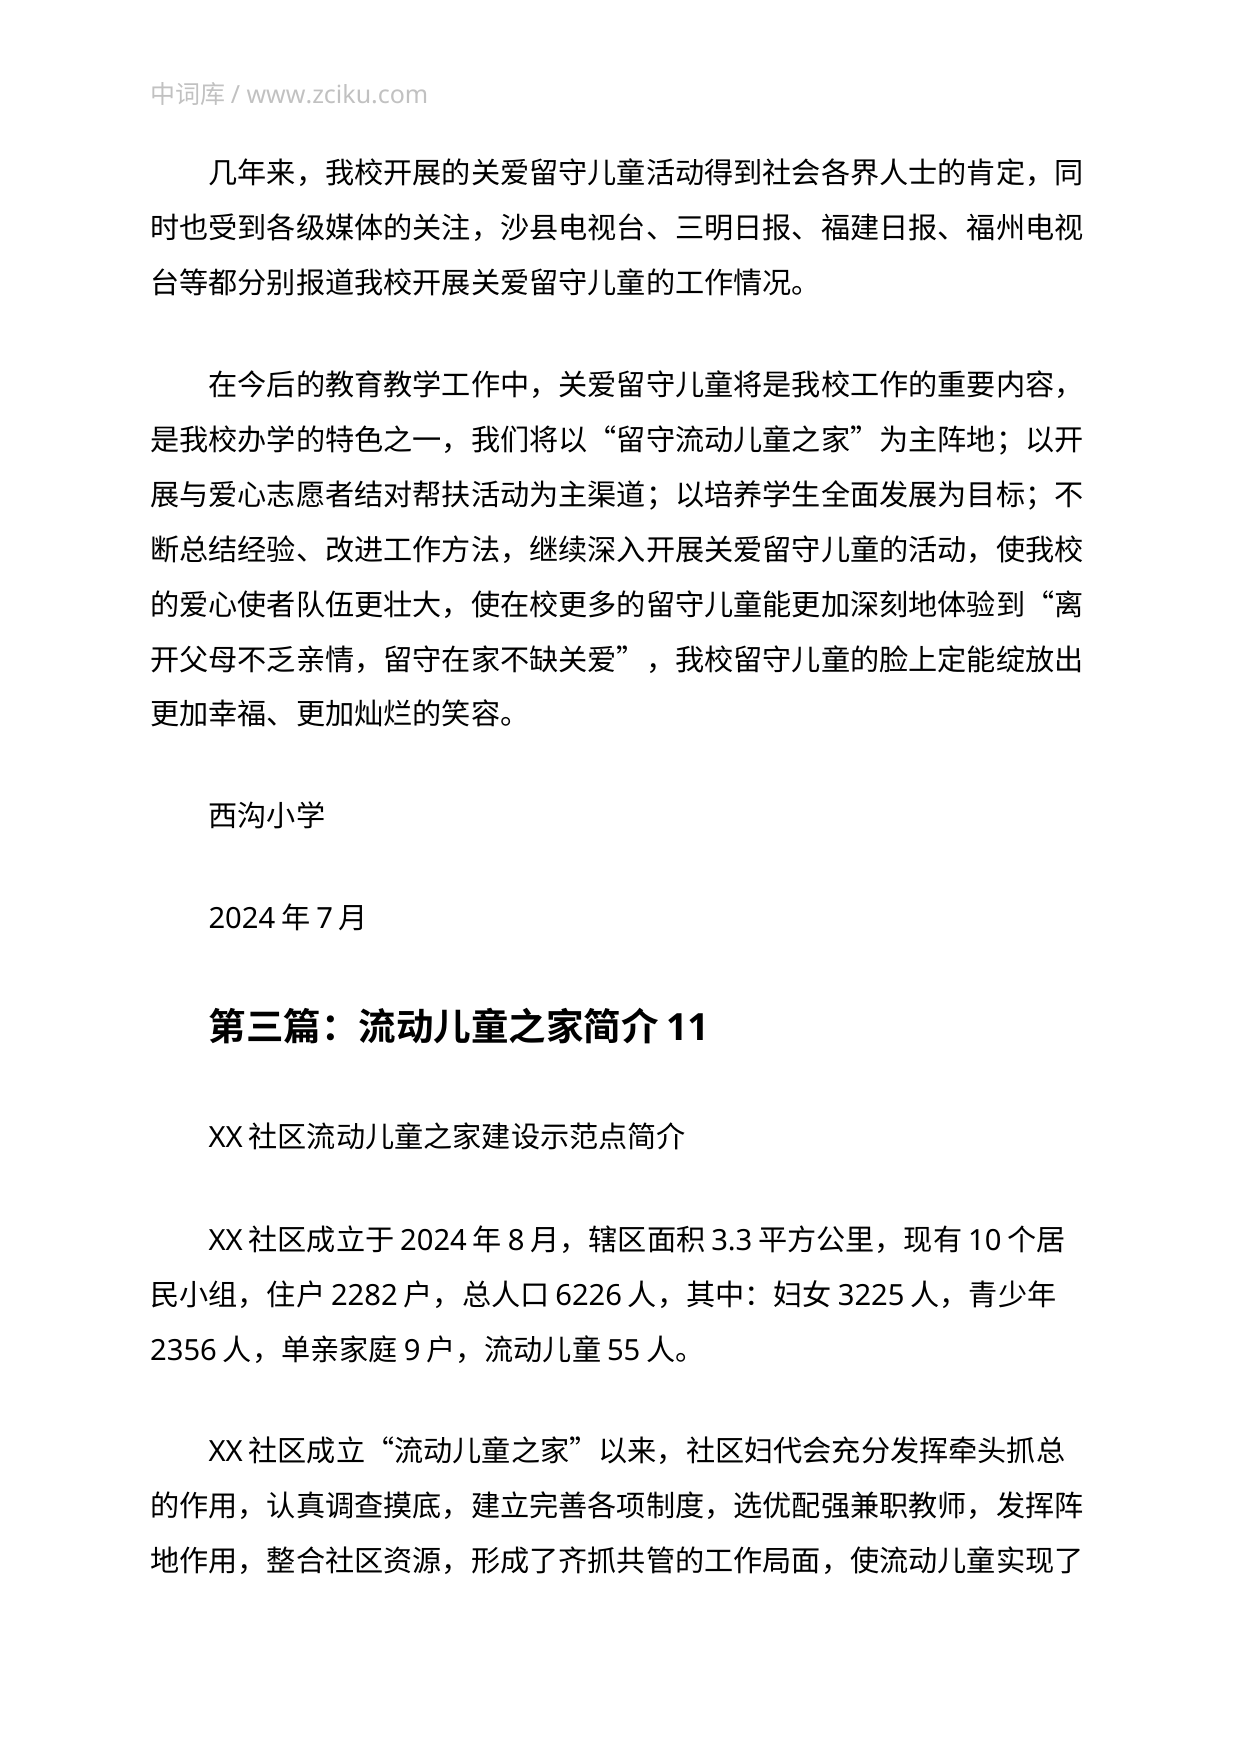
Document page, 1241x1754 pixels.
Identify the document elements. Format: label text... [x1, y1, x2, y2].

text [150, 1428, 1090, 1580]
text 几年来，我校开展的关爱留守儿童活动得到社会各界人士的肯定，同时也受到各级媒体的关注，沙县电视台、三明日报、福建日报、福州电视台等都分别报道我校开展关爱留守儿童的工作情况。 [150, 150, 1090, 302]
text XX社区成立于2024年8月，辖区面积3.3平方公里，现有10个居民小组，住户2282户，总人口6226人，其中：妇女3225人，青少年2356人，单亲家庭9户，流动儿童55人。 [150, 1216, 1090, 1368]
text 在今后的教育教学工作中，关爱留守儿童将是我校工作的重要内容，是我校办学的特色之一，我们将以“留守流动儿童之家”为主阵地；以开展与爱心志愿者结对帮扶活动为主渠道；以培养学生全面发展为目标；不断总结经验、改进工作方法，继续深入开展关爱留守儿童的活动，使我校的爱心使者队伍更壮大，使在校更多的留守儿童能更加深刻地体验到“离开父母不乏亲情，留守在家不缺关爱”，我校留守儿童的脸上定能绽放出更加幸福、更加灿烂的笑容。 [150, 362, 1090, 733]
text 第三篇：流动儿童之家简介11 [150, 996, 1090, 1051]
text XX社区流动儿童之家建设示范点简介 [150, 1114, 1090, 1156]
text 2024年7月 [150, 894, 1090, 937]
text 西沟小学 [150, 793, 1090, 835]
